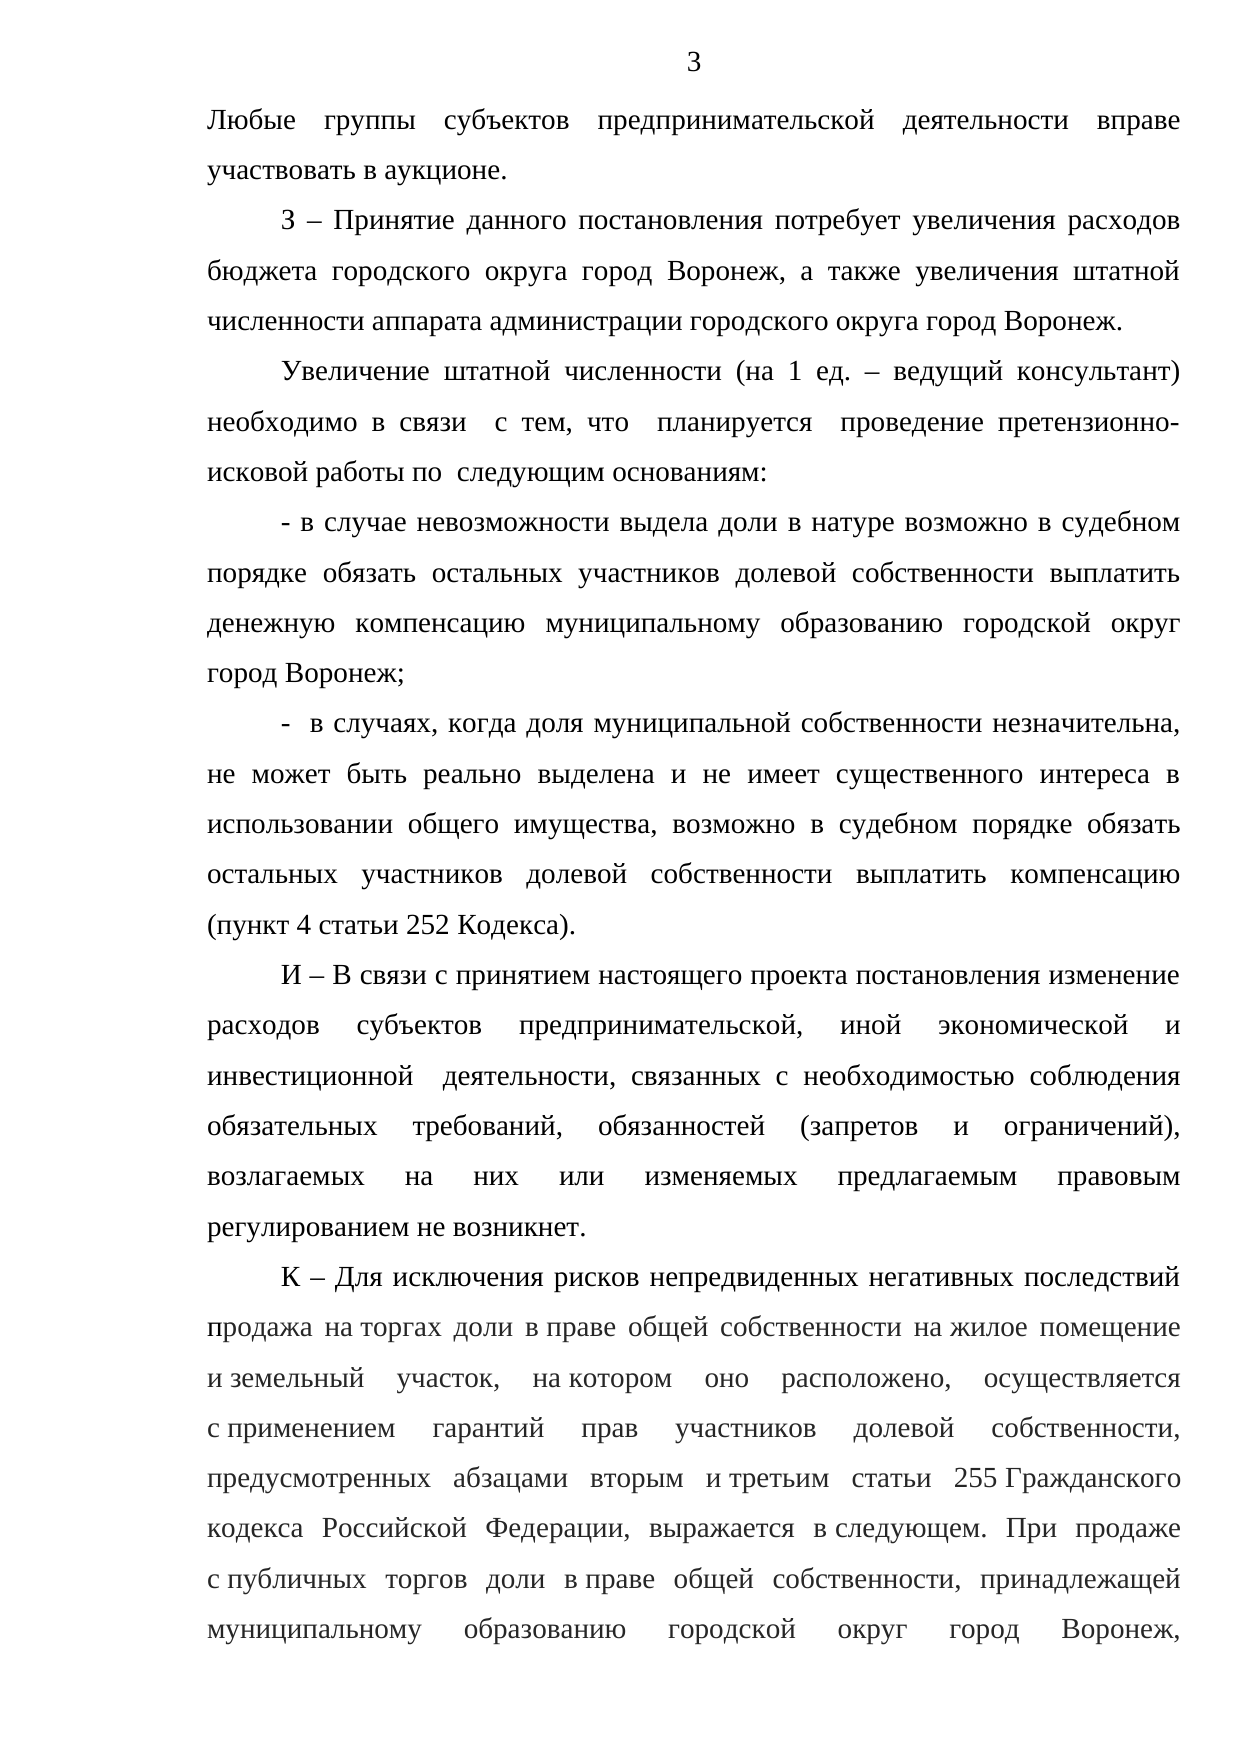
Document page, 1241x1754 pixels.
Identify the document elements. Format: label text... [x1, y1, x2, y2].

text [207, 102, 1181, 186]
text - в случае невозможности выдела доли в натуре возможно в судебном порядке обязать остальных участников долевой собственности выплатить денежную компенсацию муниципальному образованию городской округ город Воронеж; [207, 504, 1181, 689]
text Увеличение штатной численности (на 1 ед. – ведущий консультант) необходимо в связи с тем, что планируется проведение претензионно-исковой работы по следующим основаниям: [207, 353, 1181, 488]
text И – В связи с принятием настоящего проекта постановления изменение расходов субъектов предпринимательской, иной экономической и инвестиционной деятельности, связанных с необходимостью соблюдения обязательных требований, обязанностей (запретов и ограничений), возлагаемых на них или изменяемых предлагаемым правовым регулированием не возникнет. [207, 957, 1181, 1242]
text - в случаях, когда доля муниципальной собственности незначительна, не может быть реально выделена и не имеет существенного интереса в использовании общего имущества, возможно в судебном порядке обязать остальных участников долевой собственности выплатить компенсацию (пункт 4 статьи 252 Кодекса). [207, 706, 1181, 940]
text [207, 1259, 1181, 1645]
text З – Принятие данного постановления потребует увеличения расходов бюджета городского округа город Воронеж, а также увеличения штатной численности аппарата администрации городского округа город Воронеж. [207, 202, 1181, 337]
